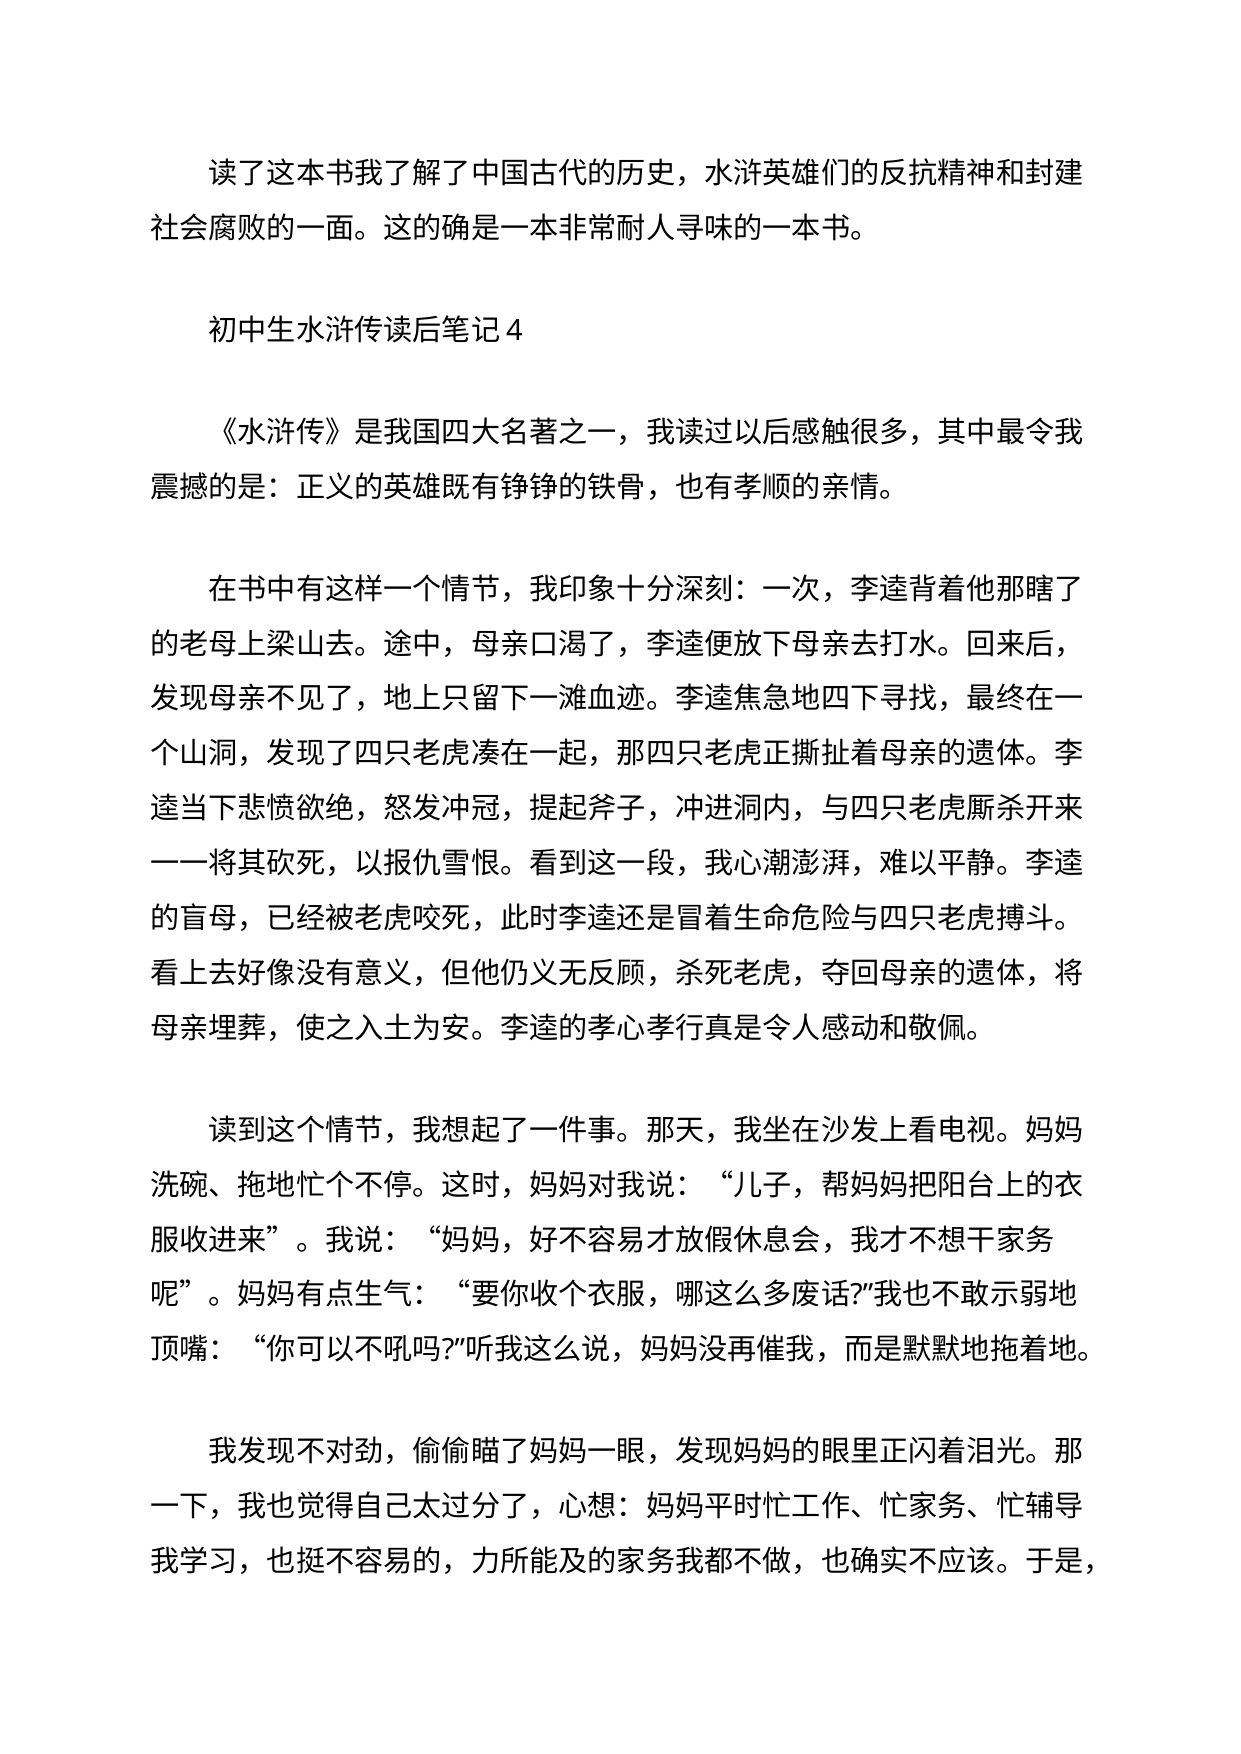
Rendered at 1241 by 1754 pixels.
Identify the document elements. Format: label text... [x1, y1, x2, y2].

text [150, 1428, 1090, 1580]
text 初中生水浒传读后笔记4 [150, 307, 1090, 349]
text 在书中有这样一个情节，我印象十分深刻：一次，李逵背着他那瞎了的老母上梁山去。途中，母亲口渴了，李逵便放下母亲去打水。回来后，发现母亲不见了，地上只留下一滩血迹。李逵焦急地四下寻找，最终在一个山洞，发现了四只老虎凑在一起，那四只老虎正撕扯着母亲的遗体。李逵当下悲愤欲绝，怒发冲冠，提起斧子，冲进洞内，与四只老虎厮杀开来一一将其砍死，以报仇雪恨。看到这一段，我心潮澎湃，难以平静。李逵的盲母，已经被老虎咬死，此时李逵还是冒着生命危险与四只老虎搏斗。看上去好像没有意义，但他仍义无反顾，杀死老虎，夺回母亲的遗体，将母亲埋葬，使之入土为安。李逵的孝心孝行真是令人感动和敬佩。 [150, 565, 1090, 1047]
text 读到这个情节，我想起了一件事。那天，我坐在沙发上看电视。妈妈洗碗、拖地忙个不停。这时，妈妈对我说：“儿子，帮妈妈把阳台上的衣服收进来”。我说：“妈妈，好不容易才放假休息会，我才不想干家务呢”。妈妈有点生气：“要你收个衣服，哪这么多废话?”我也不敢示弱地顶嘴：“你可以不吼吗?”听我这么说，妈妈没再催我，而是默默地拖着地。 [150, 1106, 1090, 1368]
text 读了这本书我了解了中国古代的历史，水浒英雄们的反抗精神和封建社会腐败的一面。这的确是一本非常耐人寻味的一本书。 [150, 150, 1090, 247]
text 《水浒传》是我国四大名著之一，我读过以后感触很多，其中最令我震撼的是：正义的英雄既有铮铮的铁骨，也有孝顺的亲情。 [150, 409, 1090, 506]
